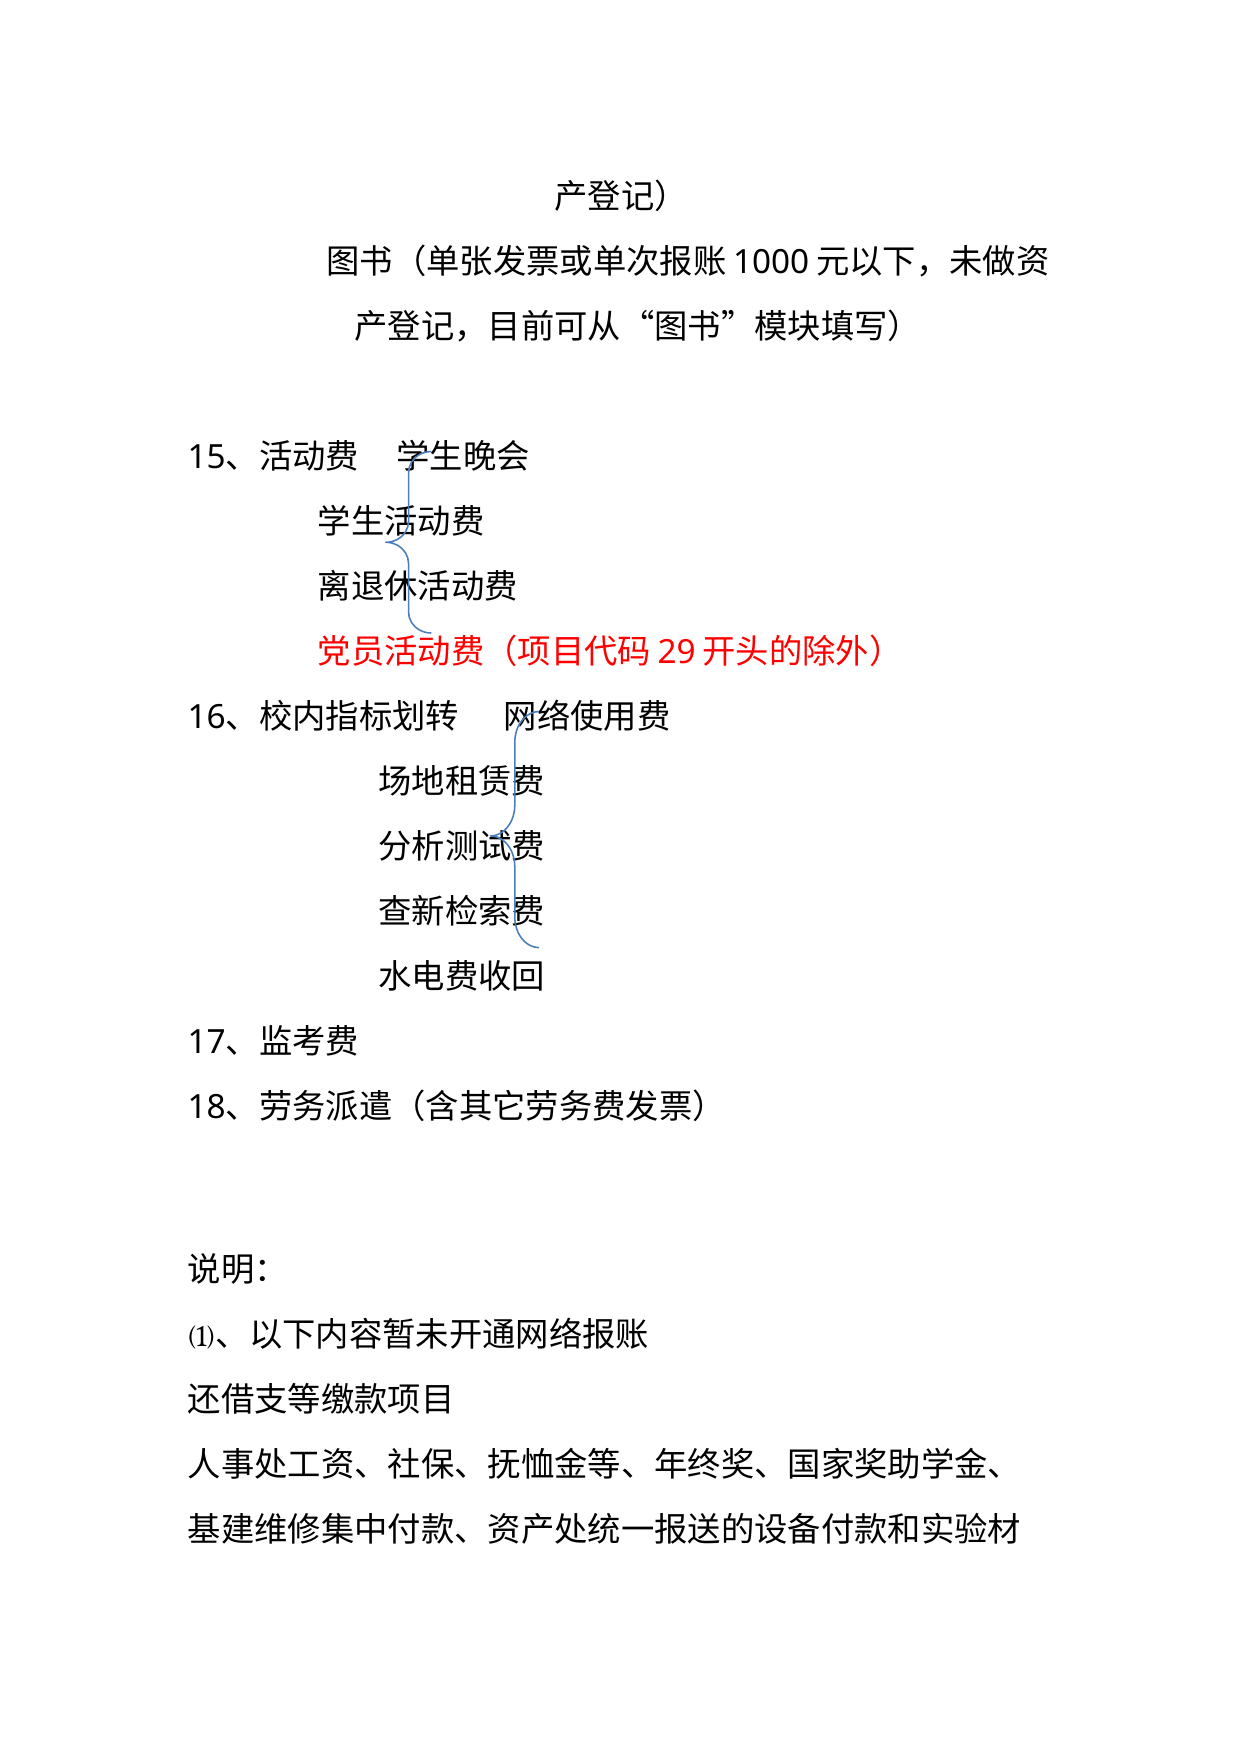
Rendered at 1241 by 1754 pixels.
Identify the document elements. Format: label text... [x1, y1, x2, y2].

text ⑴、以下内容暂未开通网络报账 [187, 1299, 1053, 1364]
text 查新检索费 [516, 877, 1053, 942]
text 党员活动费（项目代码29开头的除外） [187, 617, 1053, 682]
text 分析测试费 [187, 812, 514, 877]
text 说明： [187, 1234, 1053, 1299]
text 场地租赁费 [187, 747, 514, 812]
text 还借支等缴款项目 [187, 1364, 1053, 1429]
text 学生活动费 [187, 487, 407, 552]
text 学生活动费 [395, 487, 1053, 552]
text 图书（单张发票或单次报账1000元以下，未做资产登记，目前可从“图书”模块填写） [187, 227, 1053, 357]
text 离退休活动费 [187, 552, 408, 617]
text 水电费收回 [187, 942, 1053, 1007]
text 场地租赁费 [516, 747, 1053, 812]
text 16、校内指标划转 网络使用费 [187, 682, 1053, 747]
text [187, 1429, 1053, 1559]
text 18、劳务派遣（含其它劳务费发票） [187, 1072, 1053, 1137]
text 离退休活动费 [407, 552, 1053, 617]
text 15、活动费 学生晚会 [187, 422, 1053, 487]
text 分析测试费 [503, 812, 1053, 877]
text 查新检索费 [187, 877, 522, 942]
text 17、监考费 [187, 1007, 1053, 1072]
text 图书（单张发票或单次报账1000元以上，已做资产登记） [187, 162, 1053, 227]
